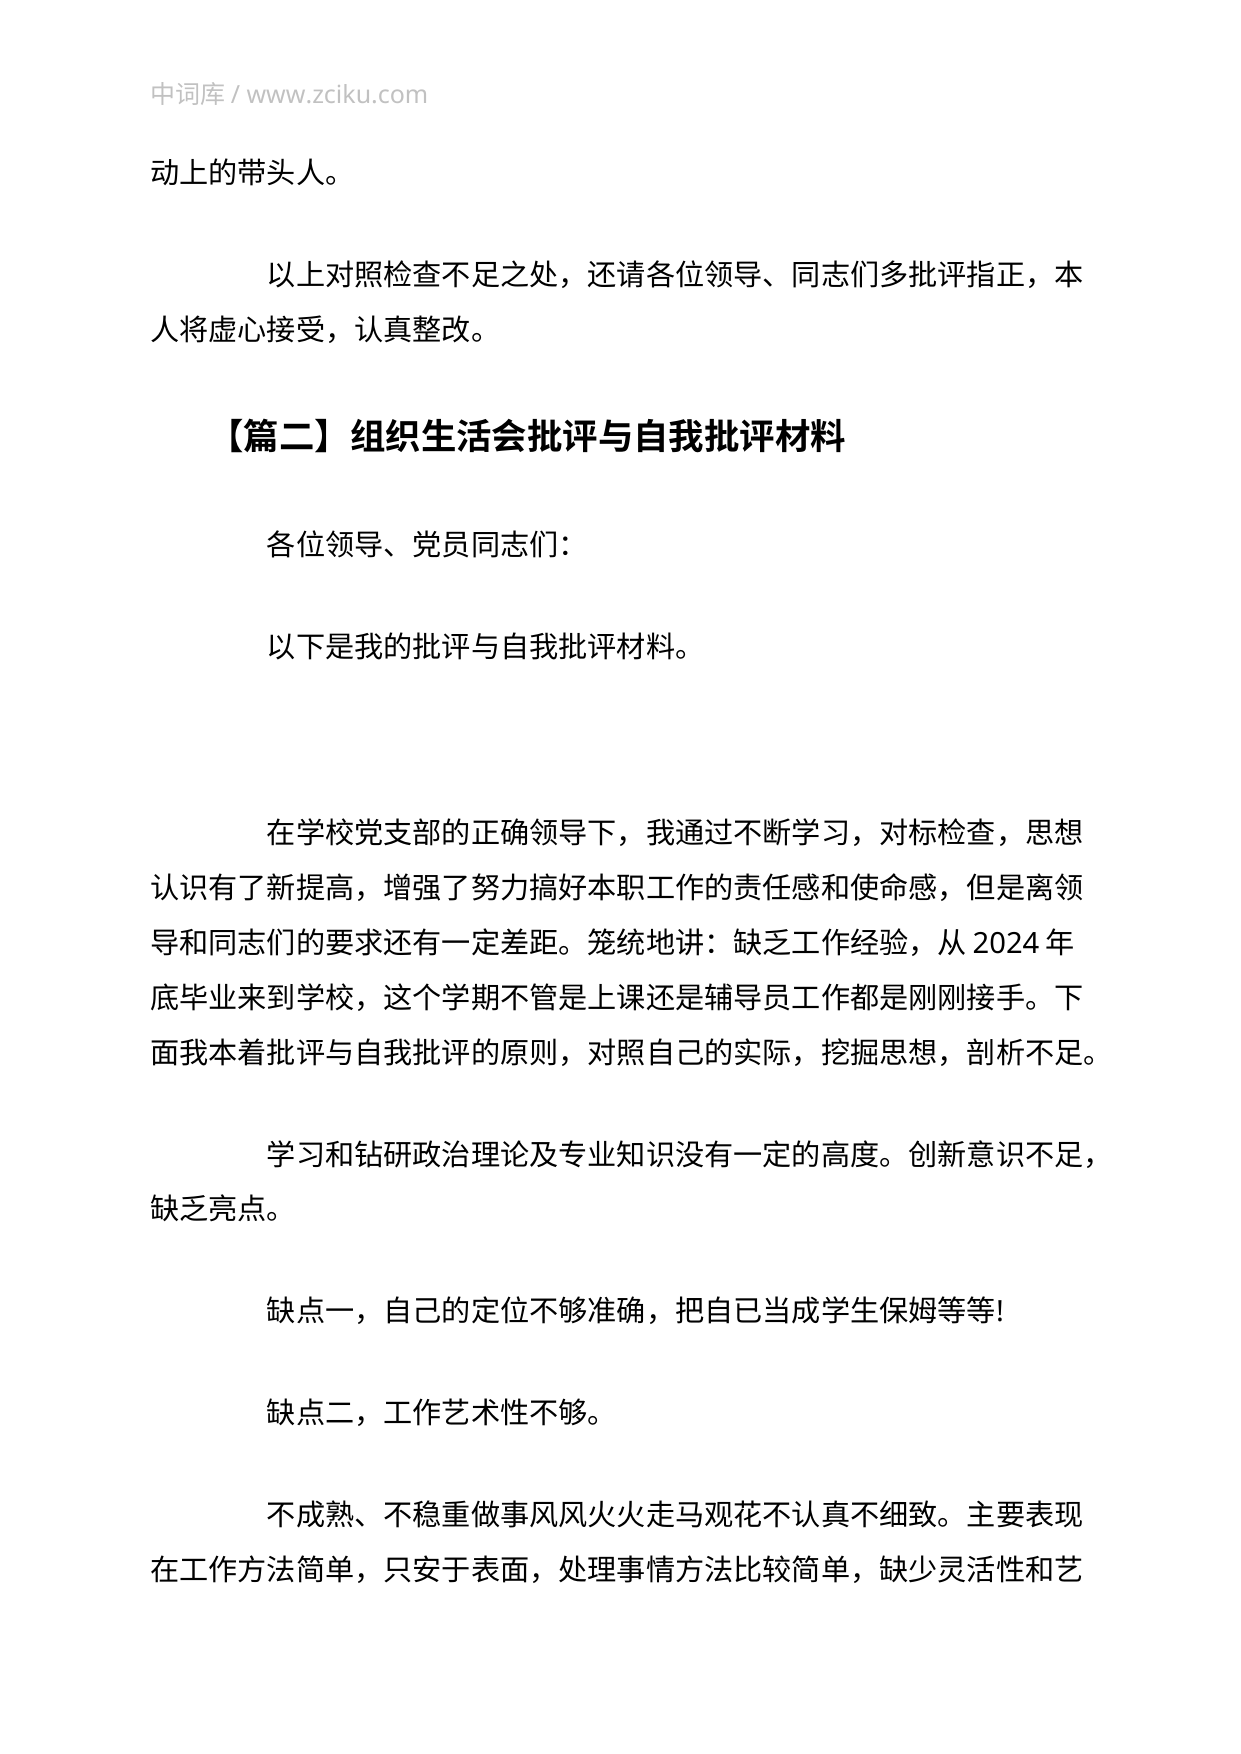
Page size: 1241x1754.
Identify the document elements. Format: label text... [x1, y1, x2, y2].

text 【篇二】组织生活会批评与自我批评材料 [150, 408, 1090, 460]
text 在学校党支部的正确领导下，我通过不断学习，对标检查，思想认识有了新提高，增强了努力搞好本职工作的责任感和使命感，但是离领导和同志们的要求还有一定差距。笼统地讲：缺乏工作经验，从2024年底毕业来到学校，这个学期不管是上课还是辅导员工作都是刚刚接手。下面我本着批评与自我批评的原则，对照自己的实际，挖掘思想，剖析不足。 [150, 809, 1090, 1072]
text 以下是我的批评与自我批评材料。 [150, 624, 1090, 666]
text 缺点二，工作艺术性不够。 [150, 1390, 1090, 1432]
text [150, 150, 1090, 192]
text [150, 1491, 1090, 1589]
text 学习和钻研政治理论及专业知识没有一定的高度。创新意识不足，缺乏亮点。 [150, 1131, 1090, 1228]
text 缺点一，自己的定位不够准确，把自已当成学生保姆等等! [150, 1288, 1090, 1330]
text 各位领导、党员同志们： [150, 522, 1090, 564]
text 以上对照检查不足之处，还请各位领导、同志们多批评指正，本人将虚心接受，认真整改。 [150, 252, 1090, 349]
